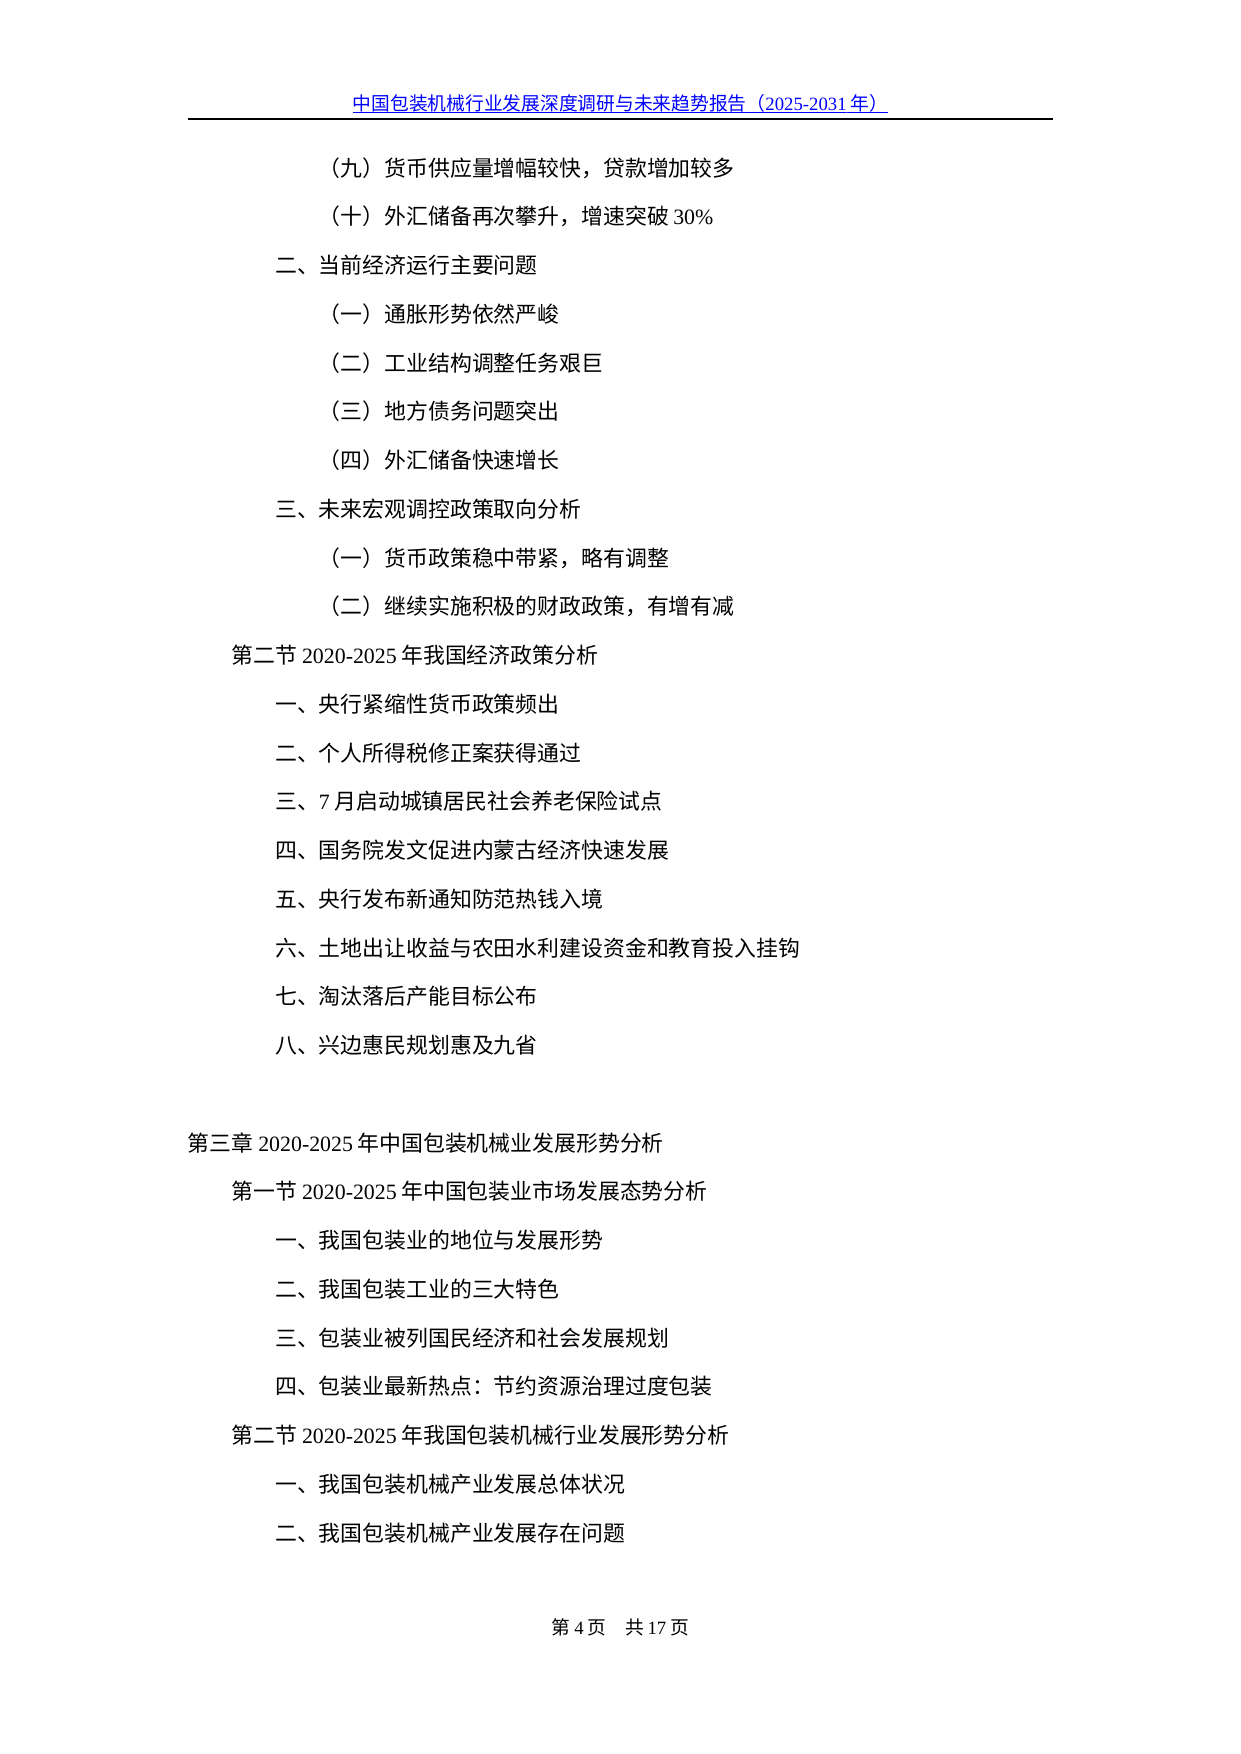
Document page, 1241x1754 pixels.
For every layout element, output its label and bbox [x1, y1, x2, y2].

text [187, 150, 1053, 1548]
